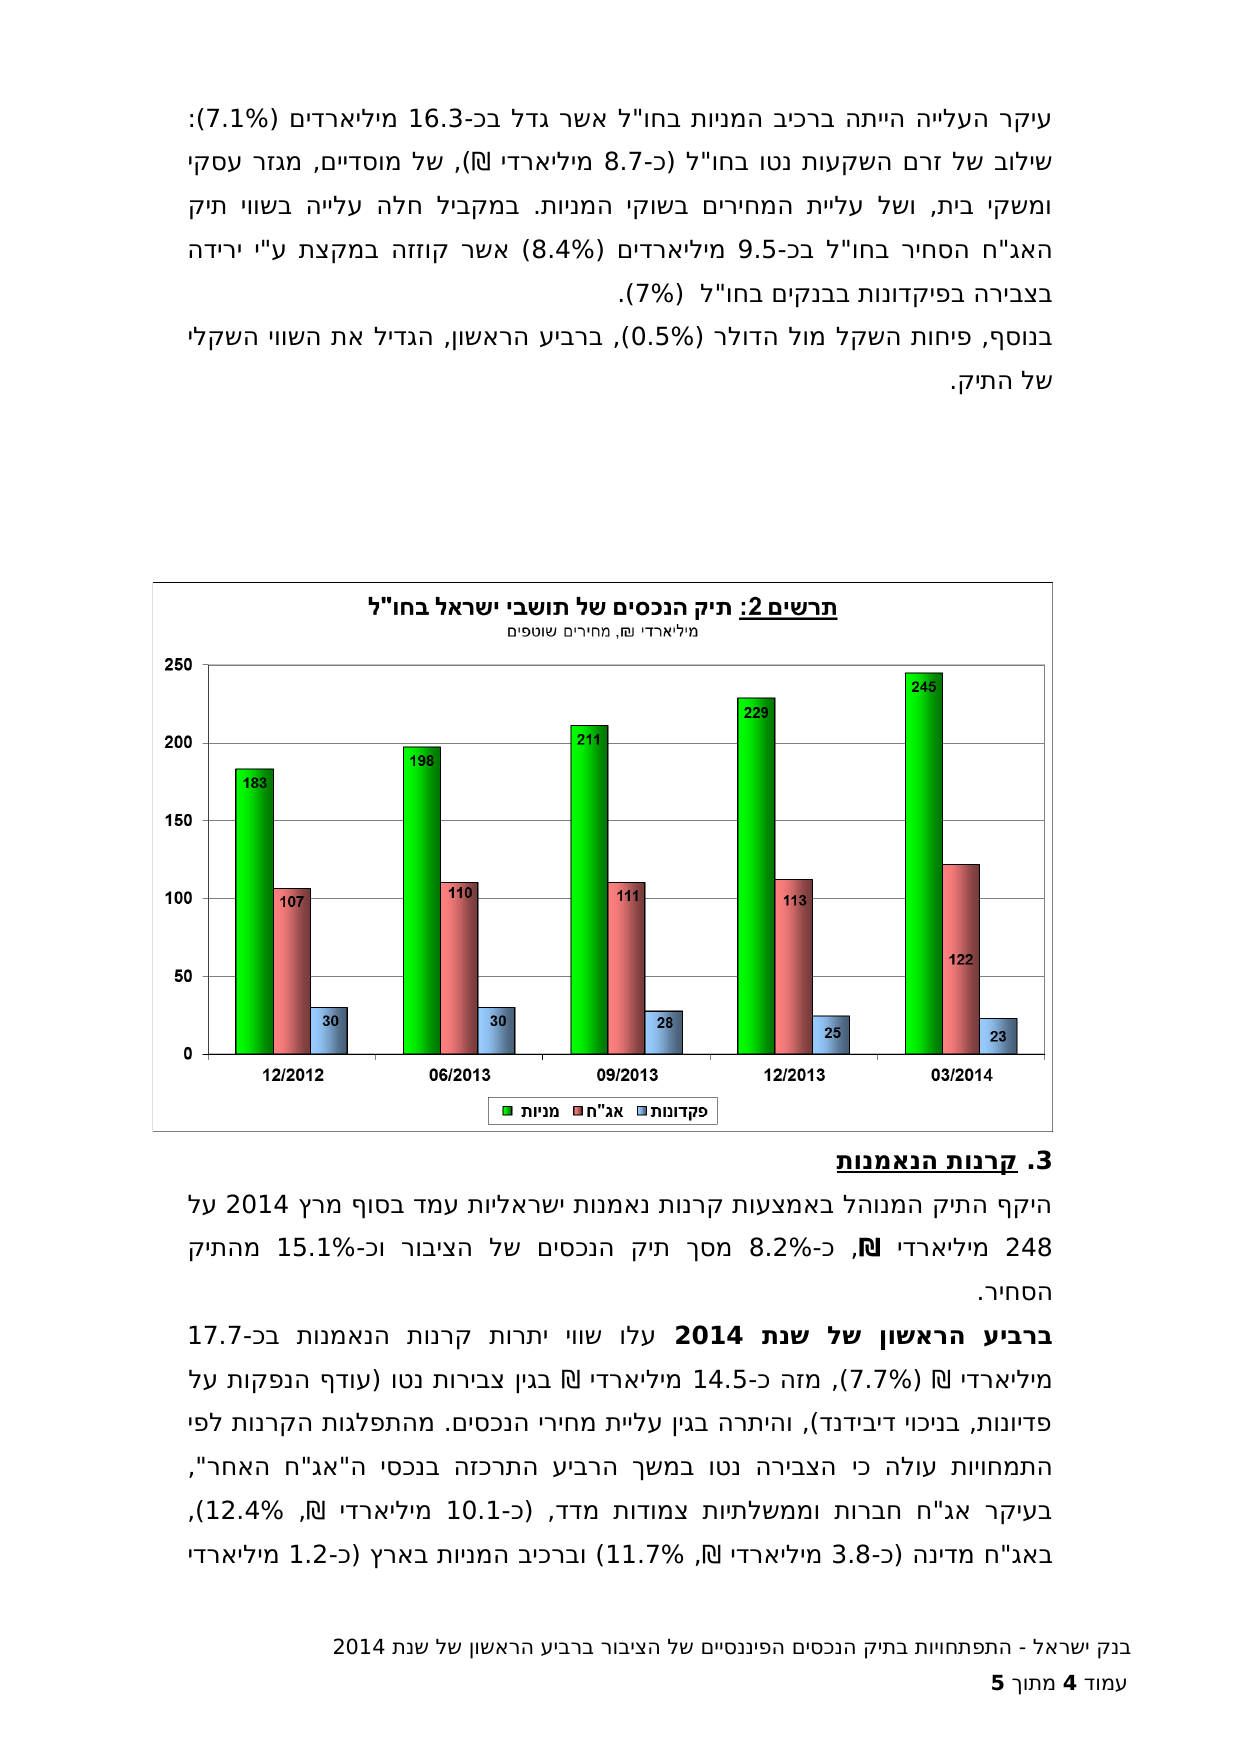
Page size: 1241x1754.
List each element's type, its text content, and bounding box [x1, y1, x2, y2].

text בנוסף, פיחות השקל מול הדולר (0.5%), ברביע הראשון, הגדיל את השווי השקלי של התיק. [187, 322, 1053, 395]
text עיקר העלייה הייתה ברכיב המניות בחו"ל אשר גדל בכ-16.3 מיליארדים (7.1%): שילוב של זרם השקעות נטו בחו"ל (כ-8.7 מיליארדי ₪), של מוסדיים, מגזר עסקי ומשקי בית, ושל עליית המחירים בשוקי המניות. במקביל חלה עלייה בשווי תיק האג"ח הסחיר בחו"ל בכ-9.5 מיליארדים (8.4%) אשר קוזזה במקצת ע"י ירידה בצבירה בפיקדונות בבנקים בחו"ל (7%). [187, 104, 1053, 308]
text היקף התיק המנוהל באמצעות קרנות נאמנות ישראליות עמד בסוף מרץ 2014 על 248 מיליארדי ₪, כ-8.2% מסך תיק הנכסים של הציבור וכ-15.1% מהתיק הסחיר. [187, 1190, 1053, 1306]
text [187, 1321, 1053, 1569]
text 3. קרנות הנאמנות [187, 1146, 1053, 1175]
picture [152, 582, 1053, 1132]
